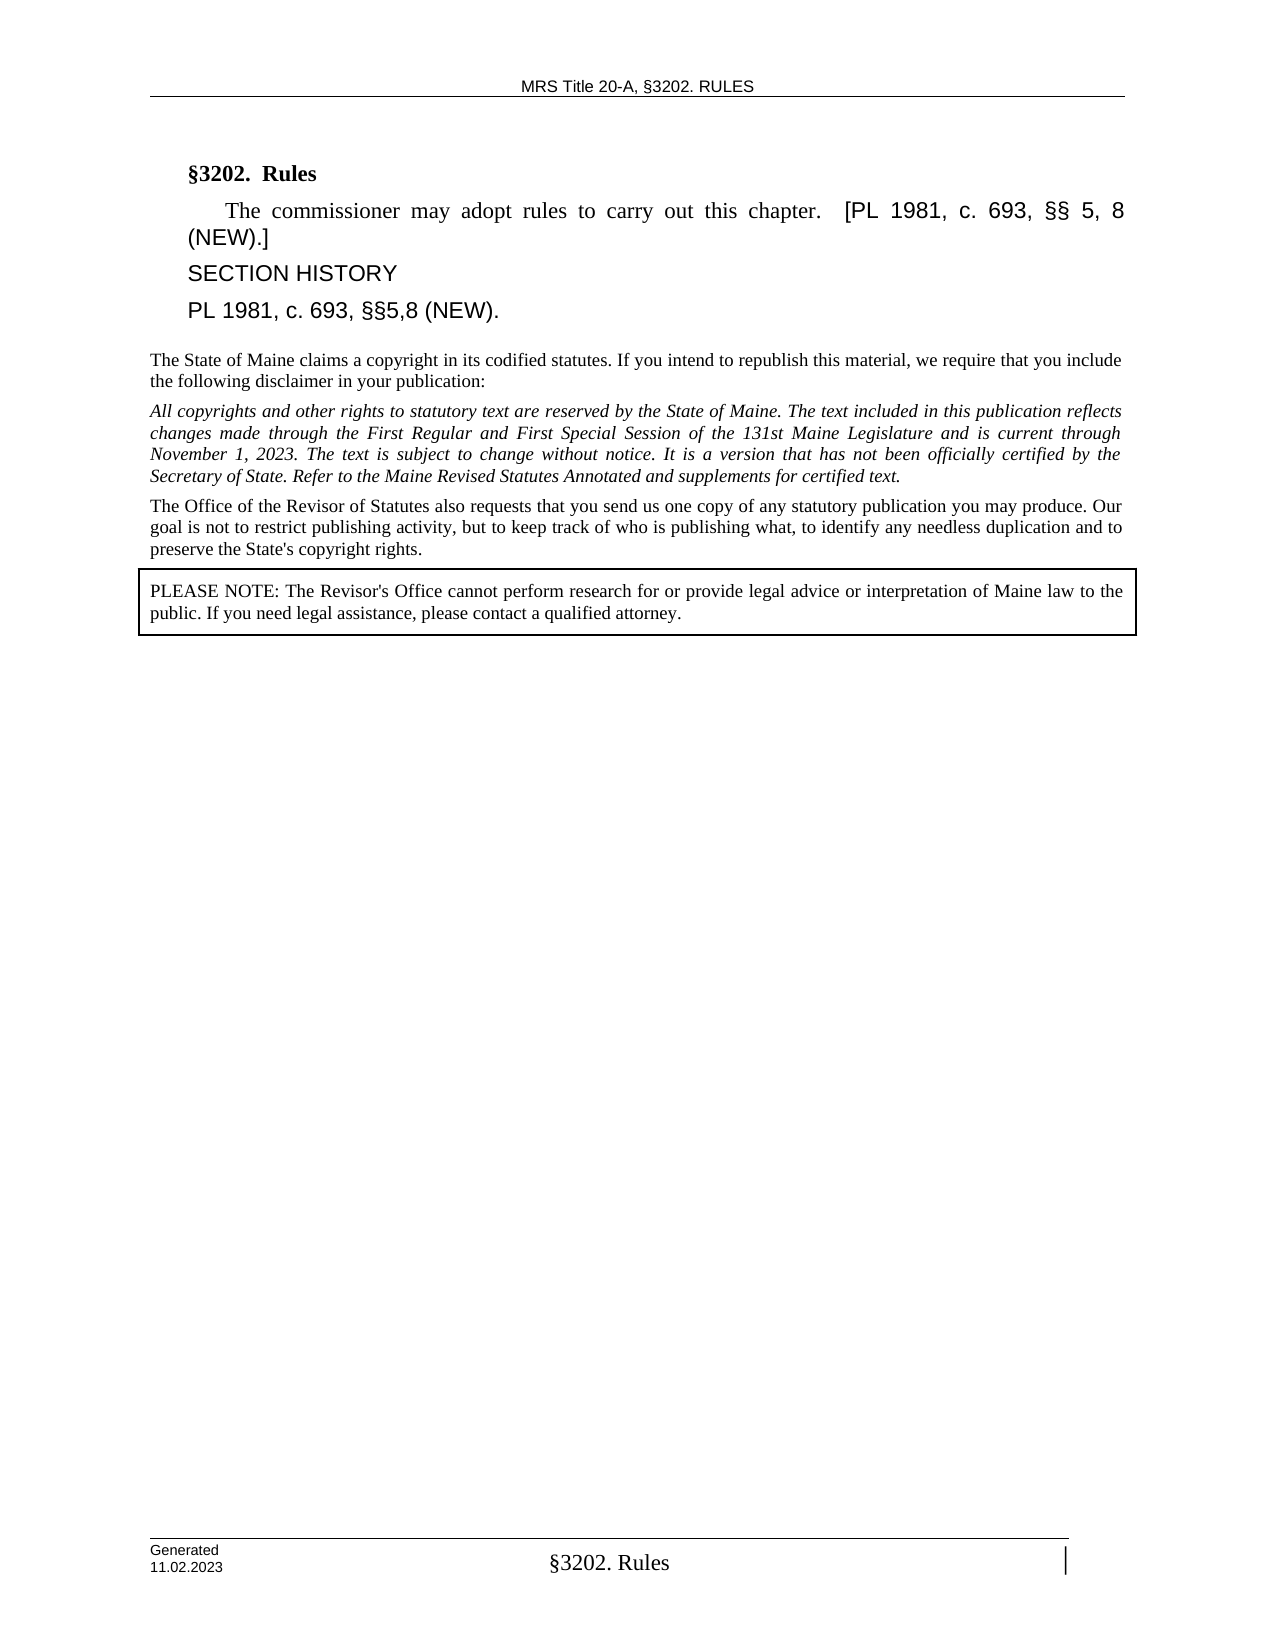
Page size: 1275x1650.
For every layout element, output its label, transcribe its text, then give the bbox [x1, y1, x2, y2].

text SECTION HISTORY [187, 260, 1125, 287]
text PLEASE NOTE: The Revisor's Office cannot perform research for or provide legal advice or interpretation of Maine law to the public. If you need legal assistance, please contact a qualified attorney. [140, 570, 1135, 634]
text §3202. Rules [187, 160, 1125, 187]
text PL 1981, c. 693, §§5,8 (NEW). [187, 297, 1125, 323]
text The State of Maine claims a copyright in its codified statutes. If you intend to republish this material, we require that you include the following disclaimer in your publication: [150, 348, 1125, 392]
text The commissioner may adopt rules to carry out this chapter. [PL 1981, c. 693, §§ 5, 8 (NEW).] [187, 197, 1125, 250]
text All copyrights and other rights to statutory text are reserved by the State of Maine. The text included in this publication reflects changes made through the First Regular and First Special Session of the 131st Maine Legislature and is current through November 1, 2023 . The text is subject to change without notice. It is a version that has not been officially certified by the Secretary of State. Refer to the Maine Revised Statutes Annotated and supplements for certified text. [150, 400, 1125, 486]
text The Office of the Revisor of Statutes also requests that you send us one copy of any statutory publication you may produce. Our goal is not to restrict publishing activity, but to keep track of who is publishing what, to identify any needless duplication and to preserve the State's copyright rights. [150, 494, 1125, 559]
